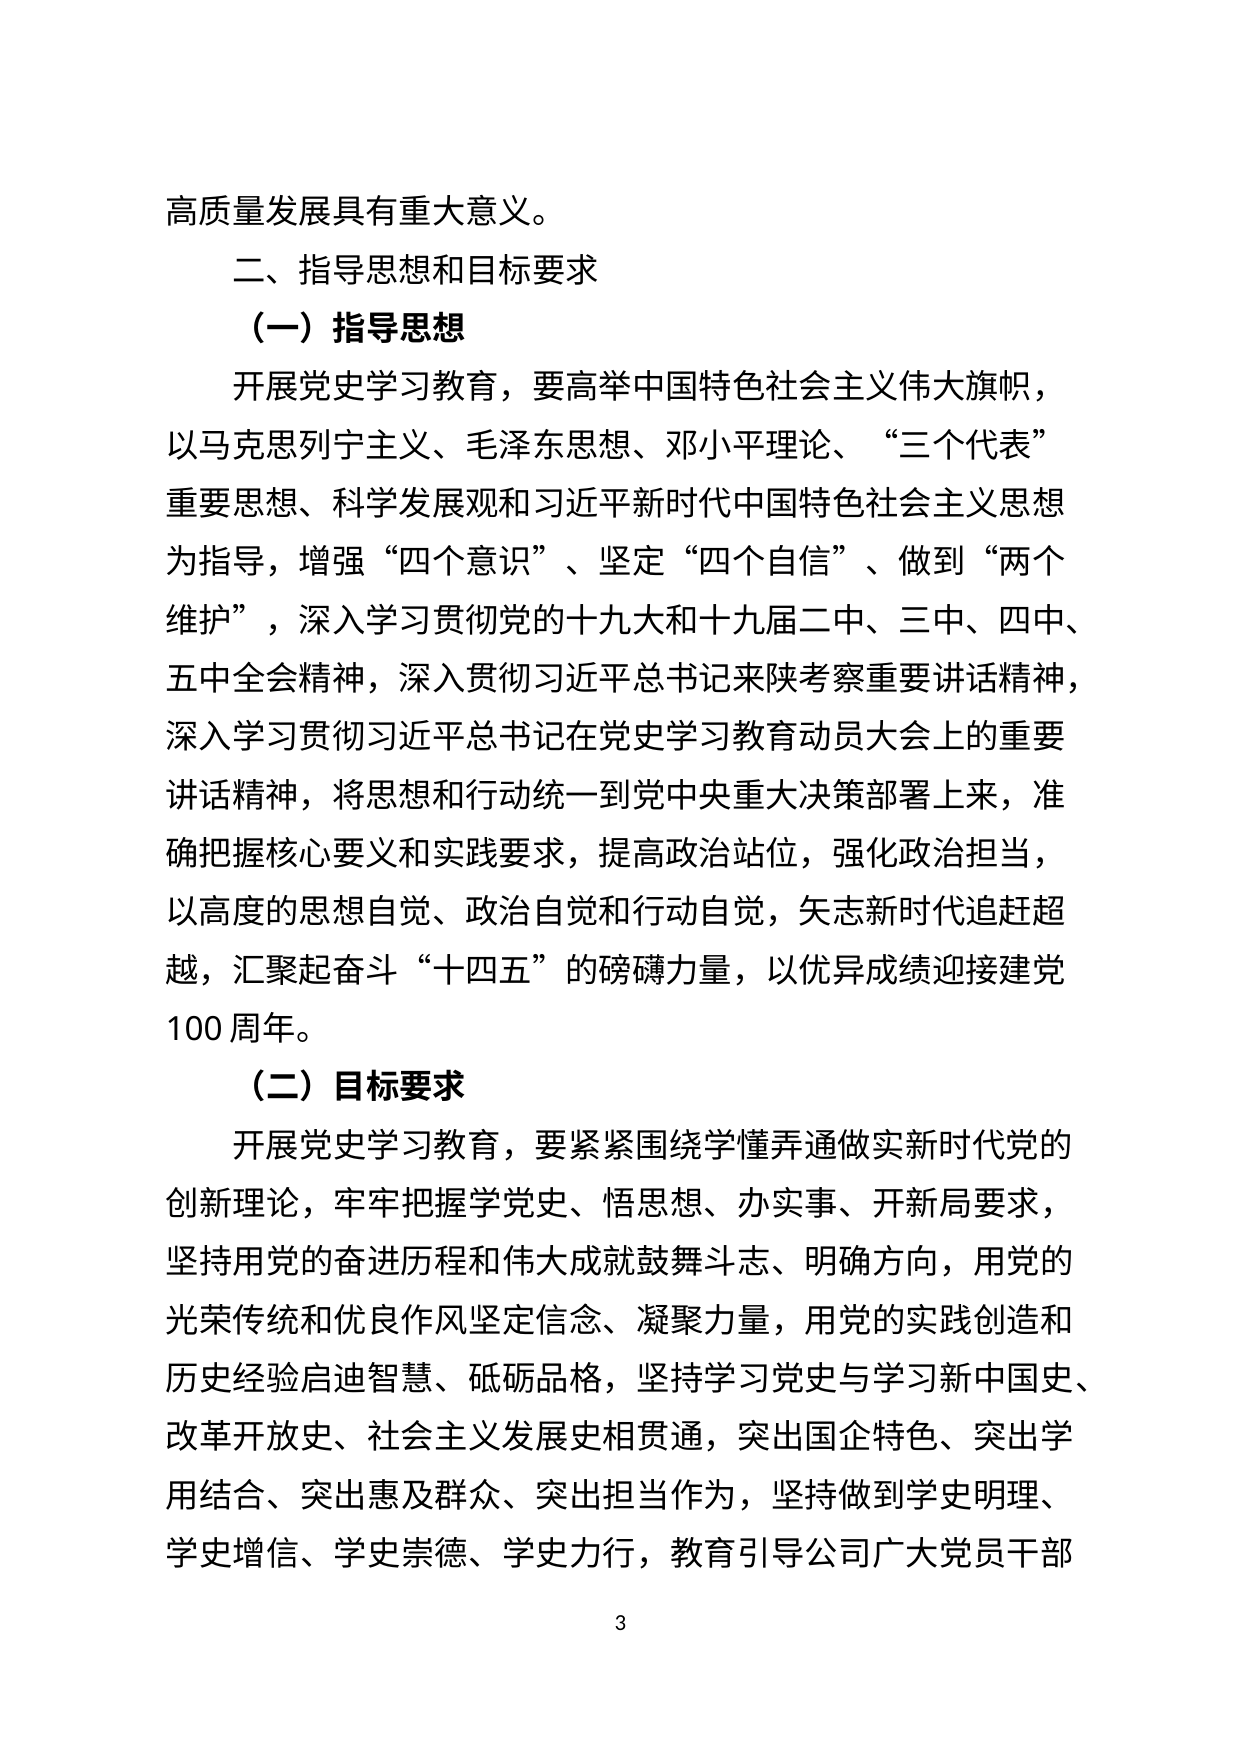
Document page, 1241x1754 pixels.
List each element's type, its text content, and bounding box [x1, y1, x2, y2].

text 开展党史学习教育，要高举中国特色社会主义伟大旗帜，以马克思列宁主义、毛泽东思想、邓小平理论、“三个代表”重要思想、科学发展观和习近平新时代中国特色社会主义思想为指导，增强“四个意识”、坚定“四个自信”、做到“两个维护”，深入学习贯彻党的十九大和十九届二中、三中、四中、五中全会精神，深入贯彻习近平总书记来陕考察重要讲话精神，深入学习贯彻习近平总书记在党史学习教育动员大会上的重要讲话精神，将思想和行动统一到党中央重大决策部署上来，准确把握核心要义和实践要求，提高政治站位，强化政治担当，以高度的思想自觉、政治自觉和行动自觉，矢志新时代追赶超越，汇聚起奋斗“十四五”的磅礴力量，以优异成绩迎接建党100周年。 [165, 352, 1075, 1052]
text （一）指导思想 [165, 294, 1075, 352]
text （二）目标要求 [165, 1052, 1075, 1111]
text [165, 1111, 1075, 1577]
text 二、指导思想和目标要求 [165, 236, 1075, 294]
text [165, 177, 1075, 236]
